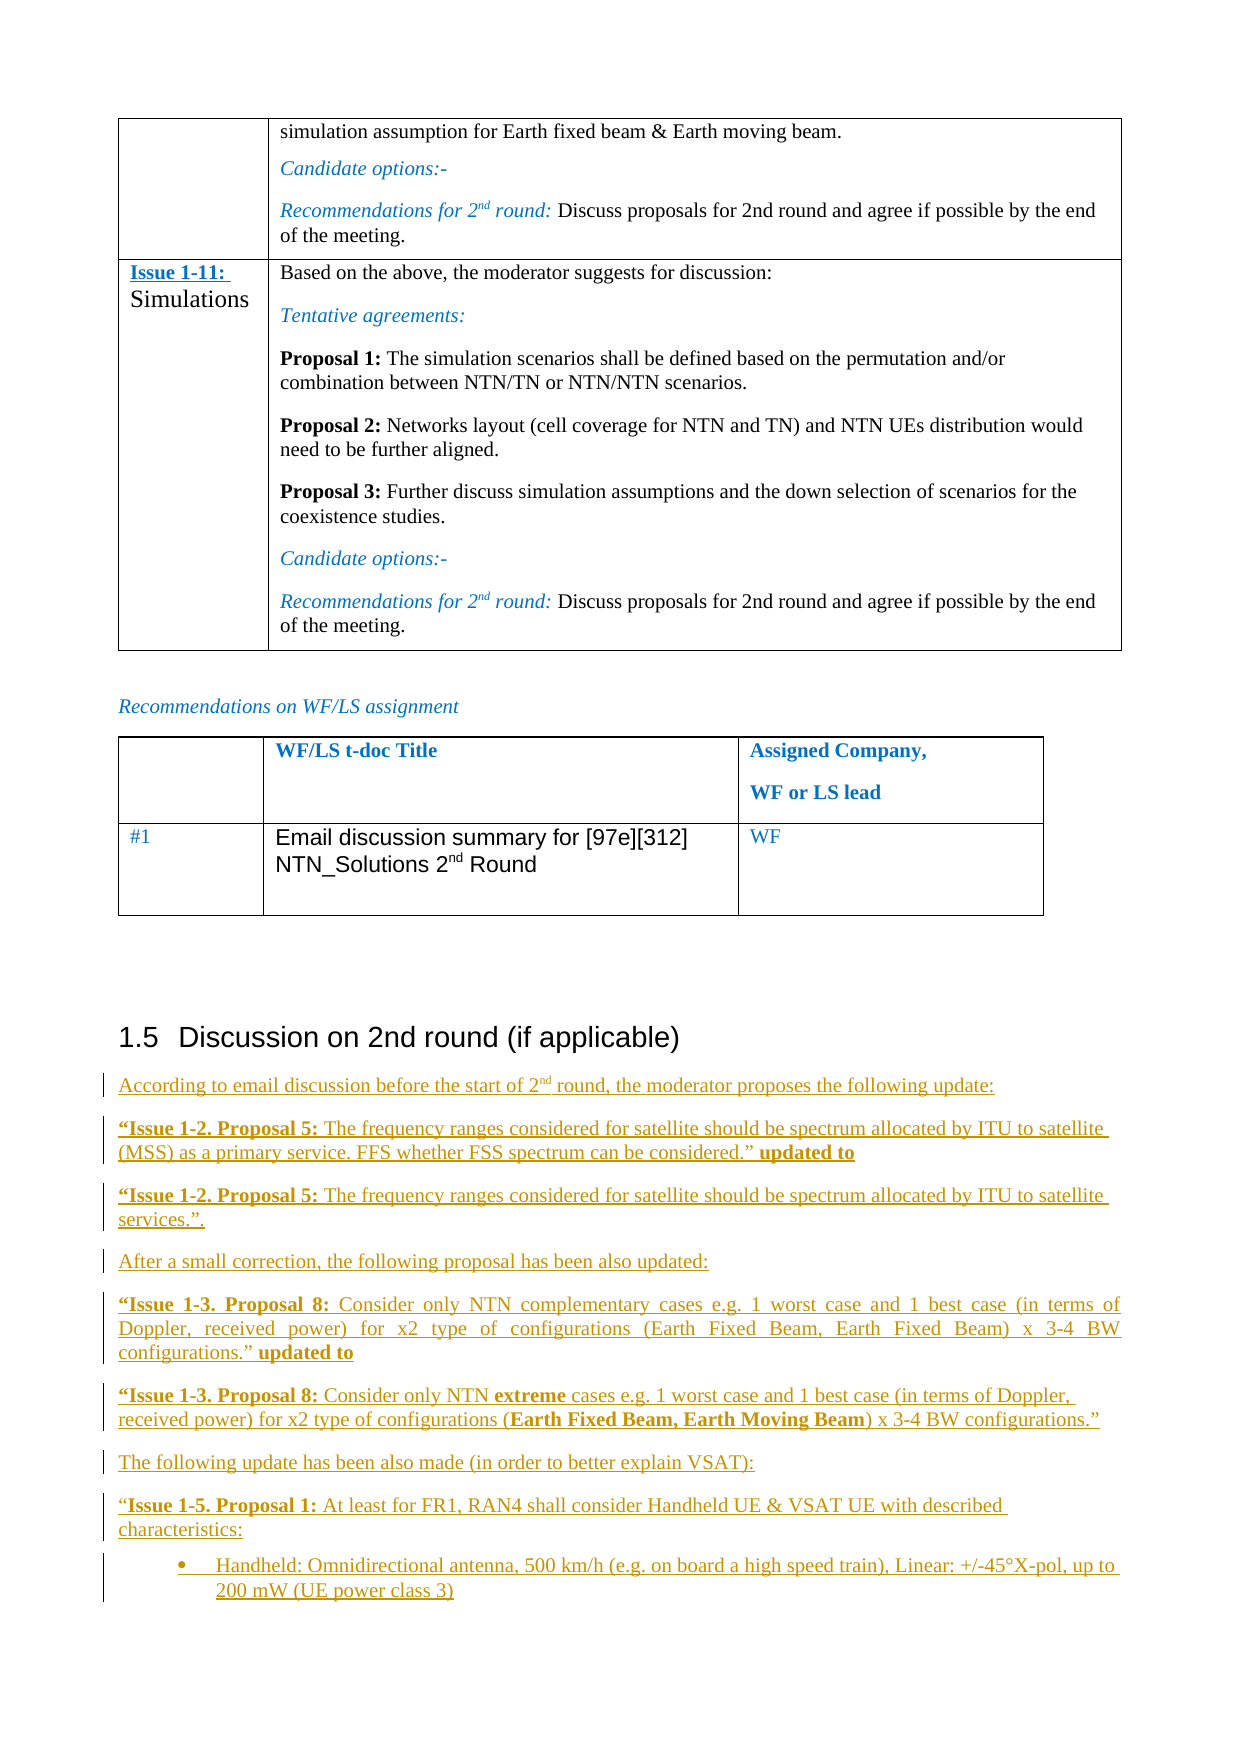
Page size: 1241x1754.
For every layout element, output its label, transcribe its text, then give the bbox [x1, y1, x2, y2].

table_header Assigned Company, WF or LS lead [739, 738, 1043, 823]
text Recommendations on WF/LS assignment [118, 694, 1122, 718]
subtitle Discussion on 2nd round (if applicable) [118, 1021, 1122, 1054]
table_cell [119, 119, 268, 259]
table_cell Based on the above, the moderator suggests for discussion: Tentative agreements: Proposal 1: The simulation scenarios shall be defined based on the permutation and/or combination between NTN/TN or NTN/NTN scenarios. Proposal 2: Networks layout (cell coverage for NTN and TN) and NTN UEs distribution would need to be further aligned. Proposal 3: Further discuss simulation assumptions and the down selection of scenarios for the coexistence studies. Candidate options:- Recommendations for 2nd round: Discuss proposals for 2nd round and agree if possible by the end of the meeting. [269, 260, 1121, 650]
table_cell WF [739, 824, 1043, 915]
table_cell #1 [119, 824, 263, 915]
table_cell Issue 1-11: Simulations [119, 260, 268, 650]
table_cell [269, 119, 1121, 259]
table_header [119, 738, 263, 823]
table_cell Email discussion summary for [97e][312] NTN_Solutions 2nd Round [264, 824, 738, 915]
table_header WF/LS t-doc Title [264, 738, 738, 823]
